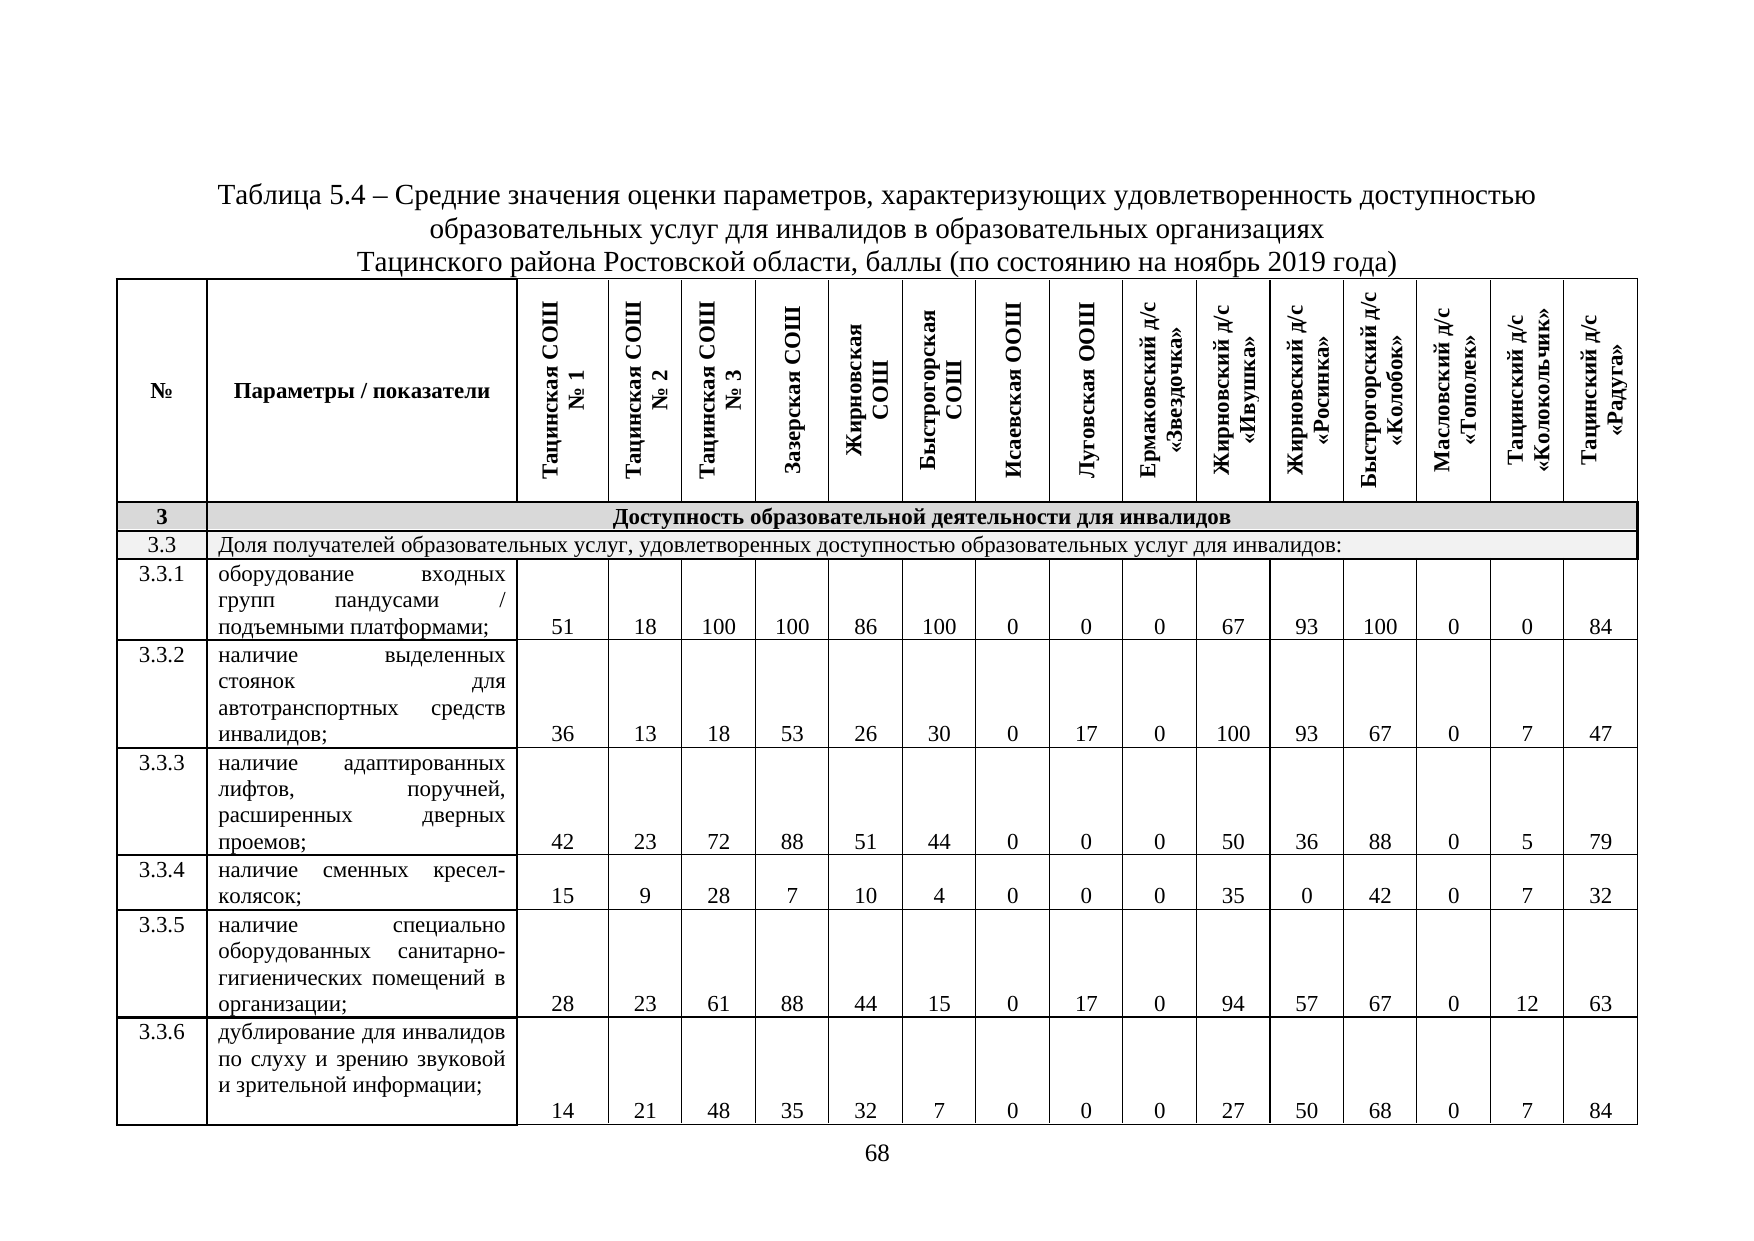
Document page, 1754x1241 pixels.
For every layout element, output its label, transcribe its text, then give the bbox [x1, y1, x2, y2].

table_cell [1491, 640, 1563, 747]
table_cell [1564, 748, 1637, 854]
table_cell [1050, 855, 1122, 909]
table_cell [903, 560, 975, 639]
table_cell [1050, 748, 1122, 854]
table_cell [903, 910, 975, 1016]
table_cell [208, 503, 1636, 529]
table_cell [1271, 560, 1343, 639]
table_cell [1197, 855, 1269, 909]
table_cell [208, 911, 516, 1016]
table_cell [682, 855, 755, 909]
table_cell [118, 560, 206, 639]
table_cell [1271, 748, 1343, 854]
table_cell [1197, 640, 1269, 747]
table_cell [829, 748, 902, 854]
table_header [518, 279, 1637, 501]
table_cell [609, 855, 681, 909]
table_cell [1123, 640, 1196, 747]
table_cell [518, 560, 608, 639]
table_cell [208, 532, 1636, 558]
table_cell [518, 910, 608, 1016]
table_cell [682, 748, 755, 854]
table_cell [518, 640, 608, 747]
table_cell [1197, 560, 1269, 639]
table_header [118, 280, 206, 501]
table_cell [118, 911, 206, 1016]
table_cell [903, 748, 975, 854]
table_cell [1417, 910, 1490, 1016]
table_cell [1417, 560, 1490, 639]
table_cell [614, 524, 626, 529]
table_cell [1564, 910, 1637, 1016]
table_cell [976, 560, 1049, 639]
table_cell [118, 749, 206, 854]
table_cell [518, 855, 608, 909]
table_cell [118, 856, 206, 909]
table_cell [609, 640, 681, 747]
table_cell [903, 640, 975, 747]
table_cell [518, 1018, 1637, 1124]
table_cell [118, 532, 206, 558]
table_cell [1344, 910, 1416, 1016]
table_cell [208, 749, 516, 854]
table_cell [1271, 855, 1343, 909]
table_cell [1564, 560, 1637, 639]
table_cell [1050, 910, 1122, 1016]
text Таблица 5.4 – Средние значения оценки параметров, характеризующих удовлетворенность доступностью образовательных услуг для инвалидов в образовательных организациях Тацинского района Ростовской области, баллы (по состоянию на ноябрь 2019 года) [118, 177, 1636, 278]
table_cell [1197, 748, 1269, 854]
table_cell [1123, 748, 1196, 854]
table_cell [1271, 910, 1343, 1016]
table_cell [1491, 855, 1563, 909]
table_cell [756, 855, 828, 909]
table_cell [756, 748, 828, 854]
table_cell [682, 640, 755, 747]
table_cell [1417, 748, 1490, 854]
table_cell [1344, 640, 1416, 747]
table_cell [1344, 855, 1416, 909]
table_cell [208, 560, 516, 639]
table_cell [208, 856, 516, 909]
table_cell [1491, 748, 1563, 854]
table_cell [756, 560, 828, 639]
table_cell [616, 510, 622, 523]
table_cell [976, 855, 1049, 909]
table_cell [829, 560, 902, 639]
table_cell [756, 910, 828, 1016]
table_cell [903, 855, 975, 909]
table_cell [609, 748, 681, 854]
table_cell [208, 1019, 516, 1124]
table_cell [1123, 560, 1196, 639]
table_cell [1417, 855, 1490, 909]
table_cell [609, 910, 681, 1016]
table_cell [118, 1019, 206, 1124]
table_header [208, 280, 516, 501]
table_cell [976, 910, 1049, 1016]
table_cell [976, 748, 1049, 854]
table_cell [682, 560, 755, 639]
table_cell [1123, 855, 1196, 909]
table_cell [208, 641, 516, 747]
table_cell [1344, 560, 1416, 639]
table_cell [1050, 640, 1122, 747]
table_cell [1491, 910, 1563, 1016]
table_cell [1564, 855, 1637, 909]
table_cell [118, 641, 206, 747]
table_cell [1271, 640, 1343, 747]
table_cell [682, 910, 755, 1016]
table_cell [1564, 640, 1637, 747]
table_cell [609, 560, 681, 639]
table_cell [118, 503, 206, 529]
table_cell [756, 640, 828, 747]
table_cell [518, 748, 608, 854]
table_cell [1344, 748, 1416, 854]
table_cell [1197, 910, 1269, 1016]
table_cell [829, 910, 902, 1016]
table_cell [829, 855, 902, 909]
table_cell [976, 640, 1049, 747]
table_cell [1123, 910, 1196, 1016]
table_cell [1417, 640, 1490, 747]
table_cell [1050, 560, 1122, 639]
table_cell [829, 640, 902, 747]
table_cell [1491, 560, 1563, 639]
